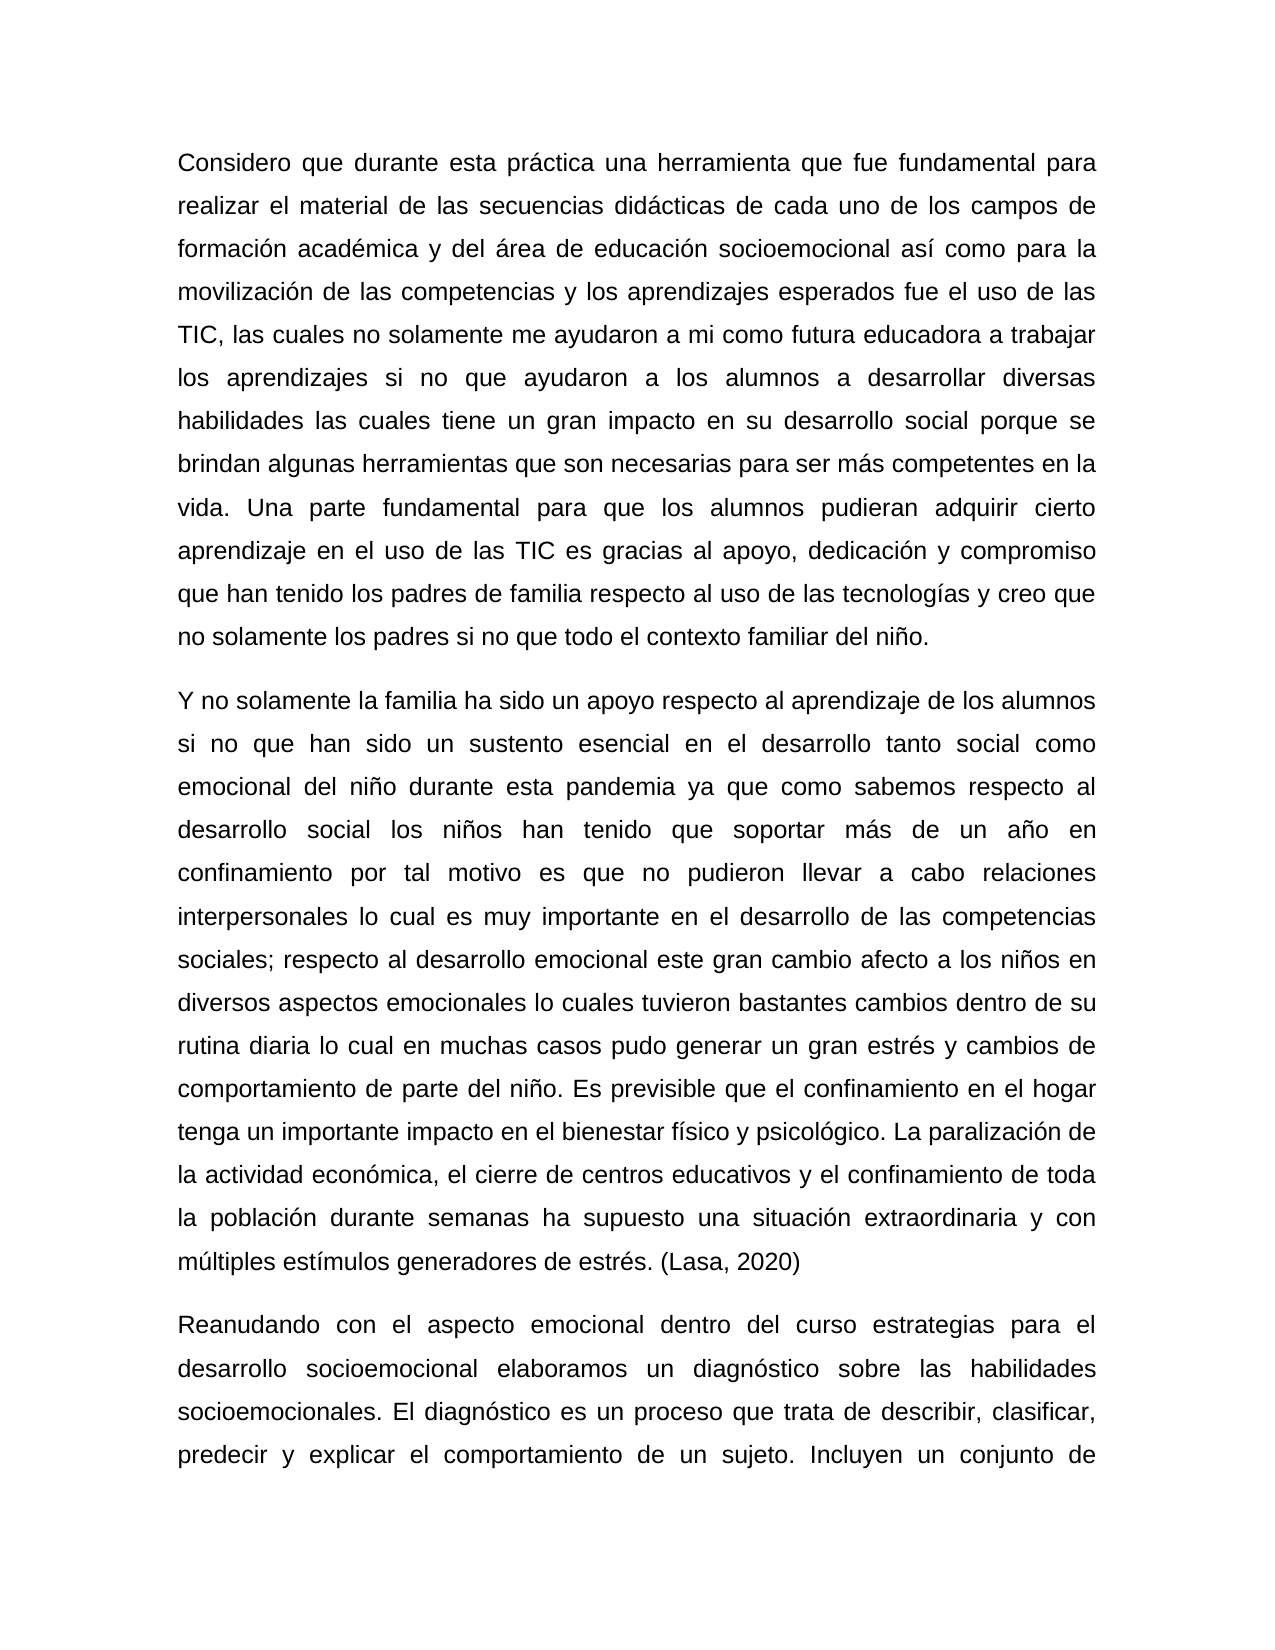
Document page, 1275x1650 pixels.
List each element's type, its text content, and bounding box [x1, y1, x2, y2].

text Considero que durante esta práctica una herramienta que fue fundamental para realizar el material de las secuencias didácticas de cada uno de los campos de formación académica y del área de educación socioemocional así como para la movilización de las competencias y los aprendizajes esperados fue el uso de las TIC, las cuales no solamente me ayudaron a mi como futura educadora a trabajar los aprendizajes si no que ayudaron a los alumnos a desarrollar diversas habilidades las cuales tiene un gran impacto en su desarrollo social porque se brindan algunas herramientas que son necesarias para ser más competentes en la vida. Una parte fundamental para que los alumnos pudieran adquirir cierto aprendizaje en el uso de las TIC es gracias al apoyo, dedicación y compromiso que han tenido los padres de familia respecto al uso de las tecnologías y creo que no solamente los padres si no que todo el contexto familiar del niño. [177, 148, 1098, 651]
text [177, 1311, 1098, 1469]
text Y no solamente la familia ha sido un apoyo respecto al aprendizaje de los alumnos si no que han sido un sustento esencial en el desarrollo tanto social como emocional del niño durante esta pandemia ya que como sabemos respecto al desarrollo social los niños han tenido que soportar más de un año en confinamiento por tal motivo es que no pudieron llevar a cabo relaciones interpersonales lo cual es muy importante en el desarrollo de las competencias sociales; respecto al desarrollo emocional este gran cambio afecto a los niños en diversos aspectos emocionales lo cuales tuvieron bastantes cambios dentro de su rutina diaria lo cual en muchas casos pudo generar un gran estrés y cambios de comportamiento de parte del niño. Es previsible que el confinamiento en el hogar tenga un importante impacto en el bienestar físico y psicológico. La paralización de la actividad económica, el cierre de centros educativos y el confinamiento de toda la población durante semanas ha supuesto una situación extraordinaria y con múltiples estímulos generadores de estrés. (Lasa, 2020) [177, 686, 1098, 1275]
